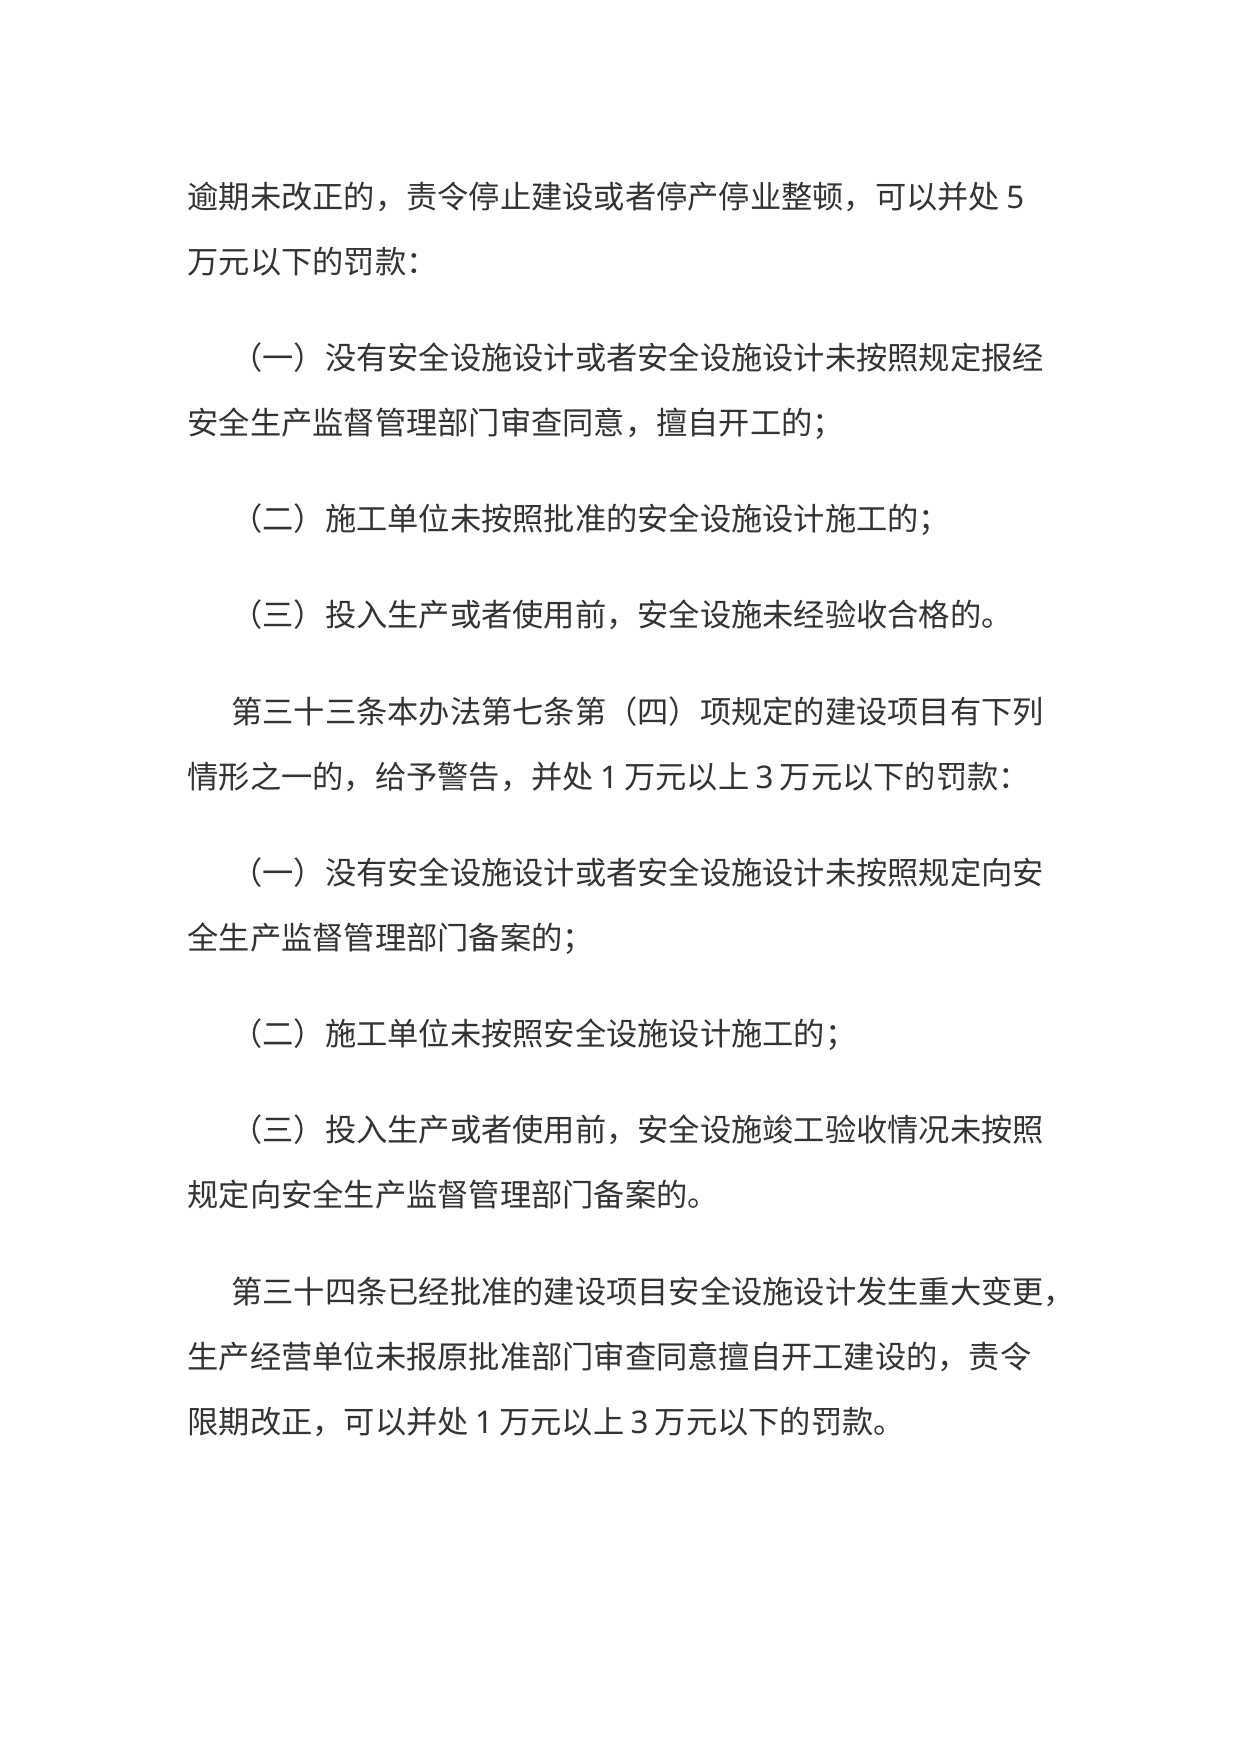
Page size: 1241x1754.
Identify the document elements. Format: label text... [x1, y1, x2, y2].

text （一）没有安全设施设计或者安全设施设计未按照规定向安全生产监督管理部门备案的； [187, 838, 1053, 968]
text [187, 162, 1053, 292]
text （二）施工单位未按照批准的安全设施设计施工的； [187, 484, 1053, 549]
text （二）施工单位未按照安全设施设计施工的； [187, 999, 1053, 1064]
text 第三十四条已经批准的建设项目安全设施设计发生重大变更，生产经营单位未报原批准部门审查同意擅自开工建设的，责令限期改正，可以并处1万元以上3万元以下的罚款。 [187, 1257, 1053, 1452]
text （三）投入生产或者使用前，安全设施竣工验收情况未按照规定向安全生产监督管理部门备案的。 [187, 1096, 1053, 1226]
text （一）没有安全设施设计或者安全设施设计未按照规定报经安全生产监督管理部门审查同意，擅自开工的； [187, 323, 1053, 453]
text （三）投入生产或者使用前，安全设施未经验收合格的。 [187, 581, 1053, 646]
text 第三十三条本办法第七条第（四）项规定的建设项目有下列情形之一的，给予警告，并处1万元以上3万元以下的罚款： [187, 677, 1053, 807]
